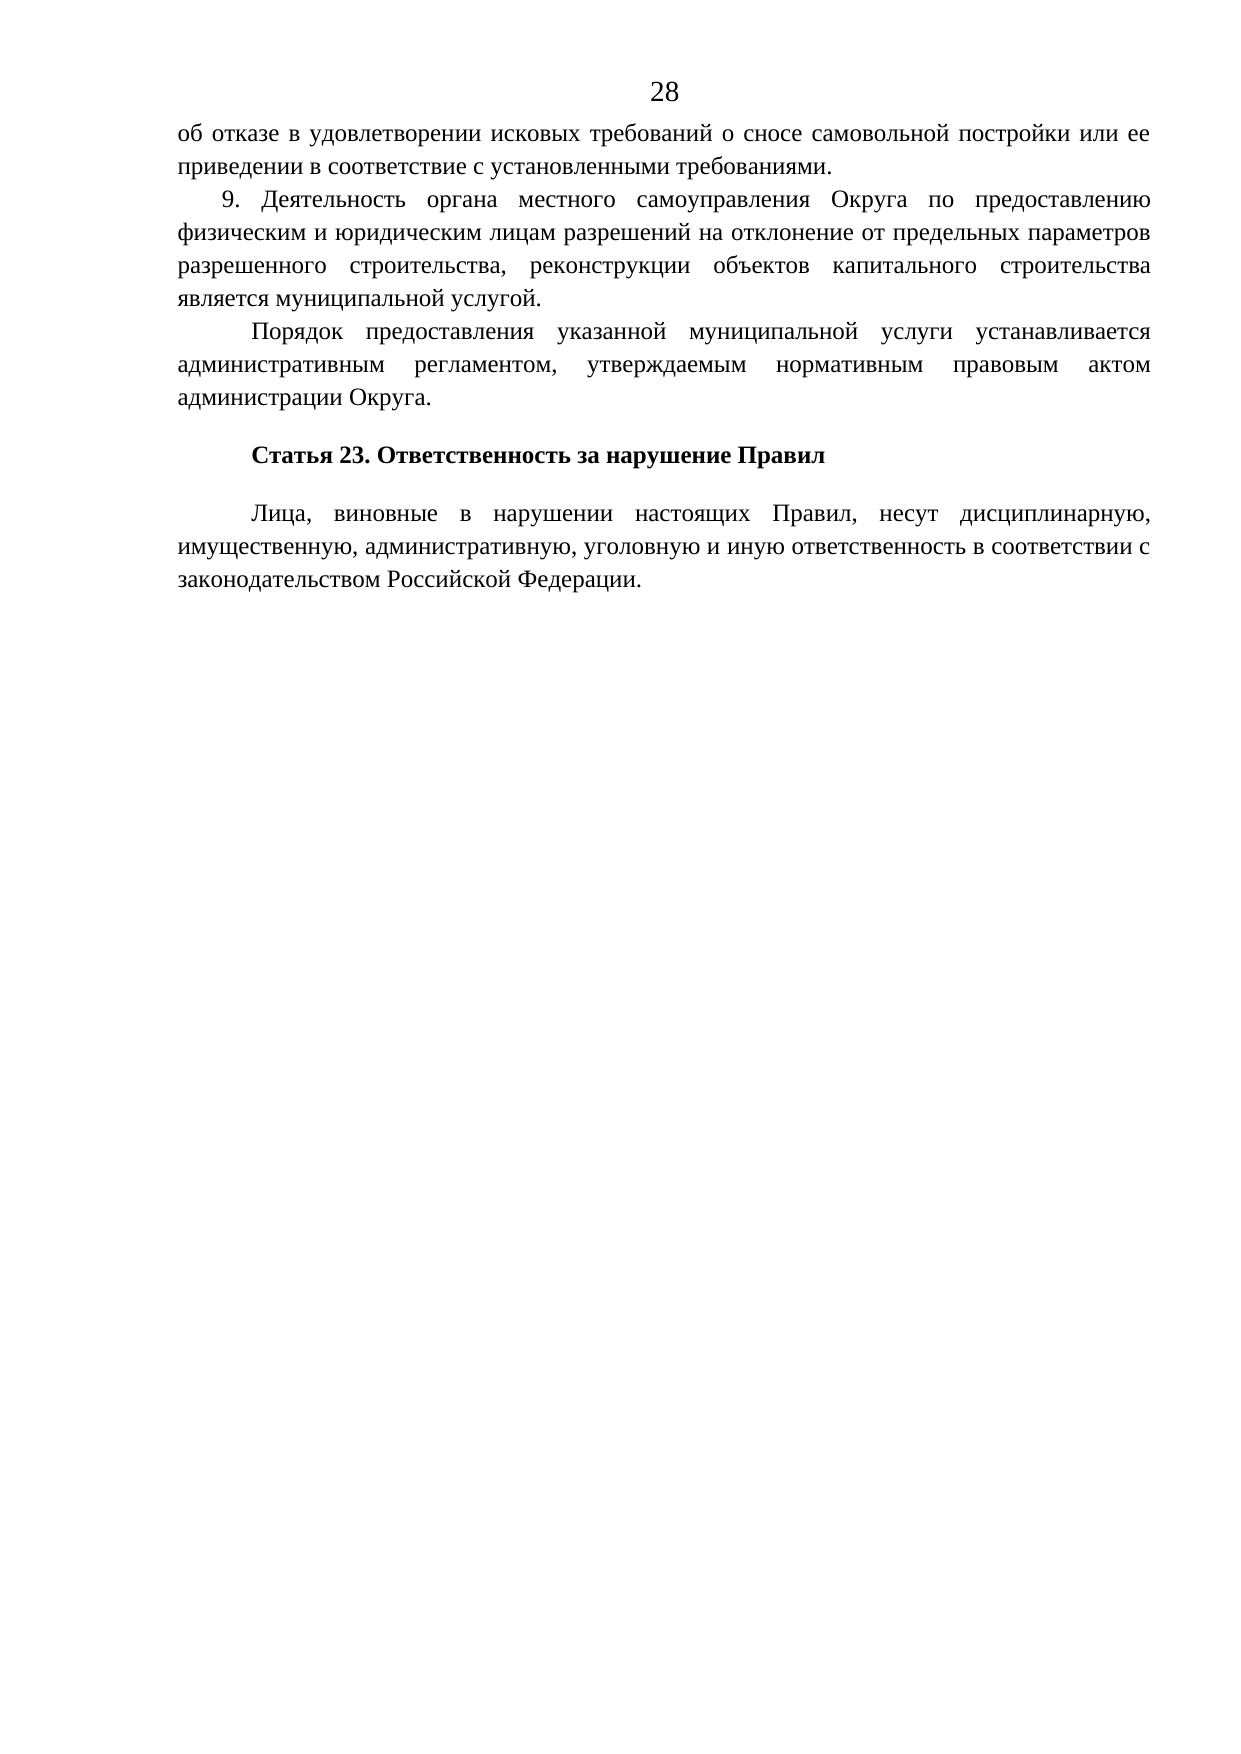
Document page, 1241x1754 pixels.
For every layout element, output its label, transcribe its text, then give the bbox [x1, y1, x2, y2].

text Лица, виновные в нарушении настоящих Правил, несут дисциплинарную, имущественную, административную, уголовную и иную ответственность в соответствии с законодательством Российской Федерации. [177, 498, 1152, 593]
subtitle Статья 23. Ответственность за нарушение Правил [177, 440, 1152, 469]
text 9. Деятельность органа местного самоуправления Округа по предоставлению физическим и юридическим лицам разрешений на отклонение от предельных параметров разрешенного строительства, реконструкции объектов капитального строительства является муниципальной услугой. [177, 184, 1152, 312]
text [177, 118, 1152, 180]
text Порядок предоставления указанной муниципальной услуги устанавливается административным регламентом, утверждаемым нормативным правовым актом администрации Округа. [177, 316, 1152, 411]
